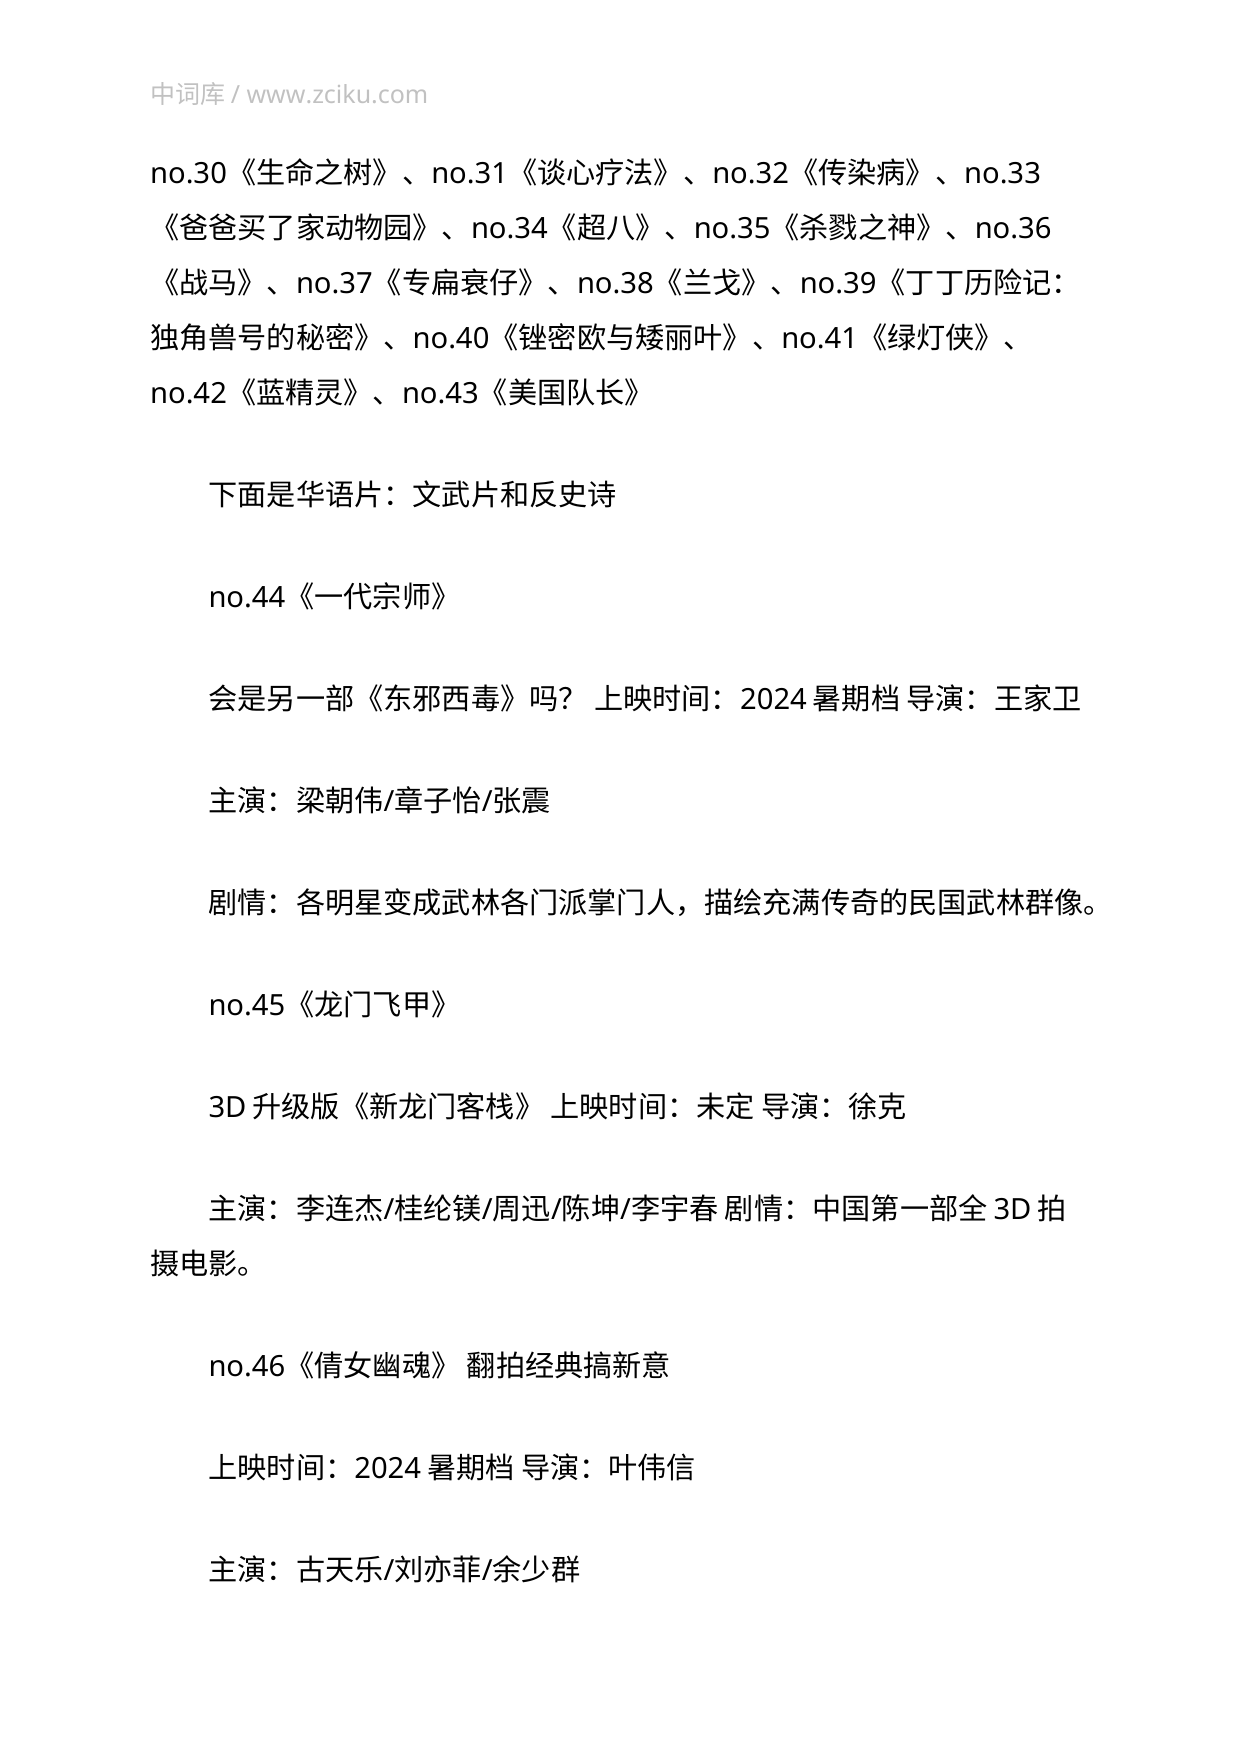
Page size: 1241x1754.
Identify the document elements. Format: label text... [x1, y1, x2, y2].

text 主演：古天乐/刘亦菲/余少群 [150, 1546, 1090, 1588]
text 主演：梁朝伟/章子怡/张震 [150, 778, 1090, 820]
text 下面是华语片：文武片和反史诗 [150, 472, 1090, 514]
text no.45《龙门飞甲》 [150, 981, 1090, 1024]
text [150, 150, 1090, 412]
text 会是另一部《东邪西毒》吗？ 上映时间：2024暑期档 导演：王家卫 [150, 676, 1090, 718]
text 3D升级版《新龙门客栈》 上映时间：未定 导演：徐克 [150, 1083, 1090, 1126]
text 剧情：各明星变成武林各门派掌门人，描绘充满传奇的民国武林群像。 [150, 880, 1090, 922]
text no.44《一代宗师》 [150, 574, 1090, 616]
text 上映时间：2024暑期档 导演：叶伟信 [150, 1444, 1090, 1487]
text 主演：李连杰/桂纶镁/周迅/陈坤/李宇春 剧情：中国第一部全3D拍摄电影。 [150, 1185, 1090, 1283]
text no.46《倩女幽魂》 翻拍经典搞新意 [150, 1342, 1090, 1384]
